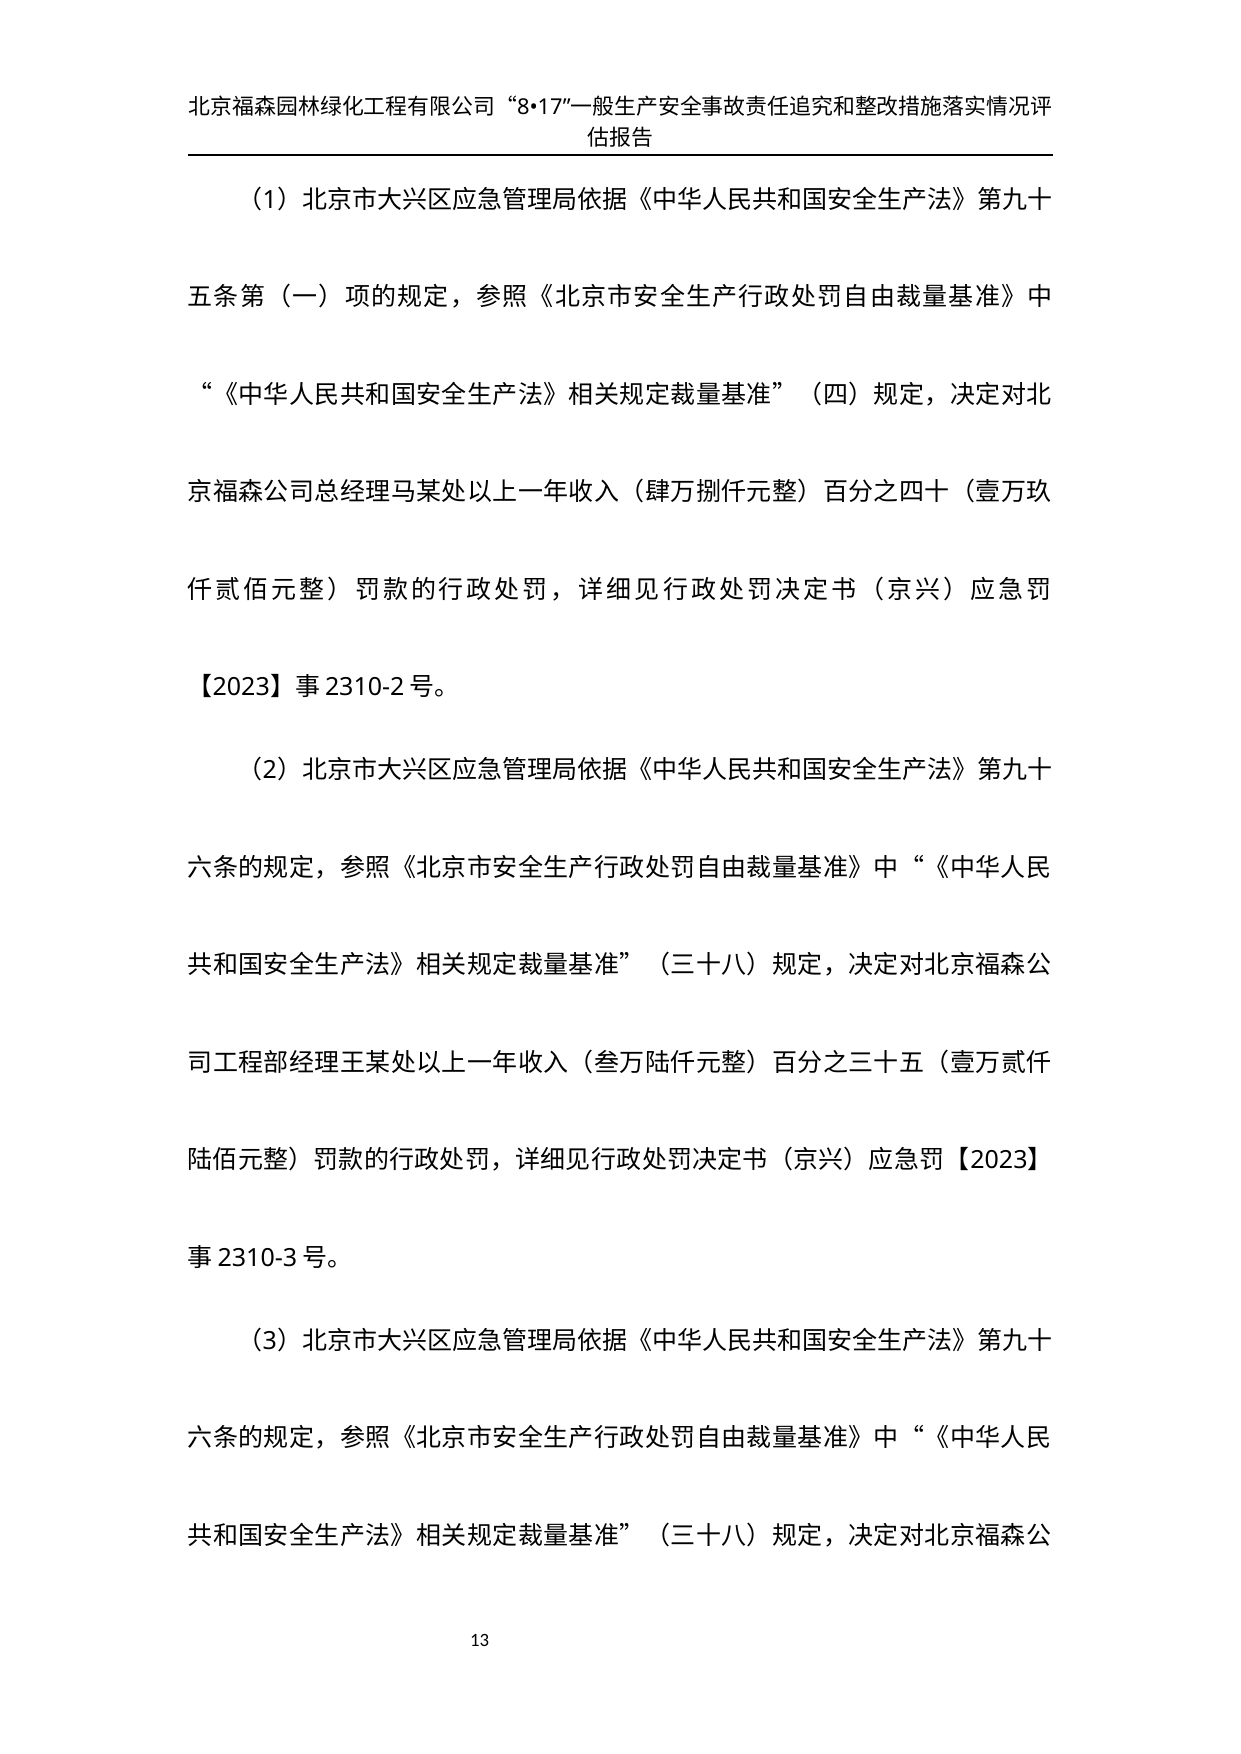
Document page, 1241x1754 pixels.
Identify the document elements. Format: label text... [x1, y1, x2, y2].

text （2）北京市大兴区应急管理局依据《中华人民共和国安全生产法》第九十六条的规定，参照《北京市安全生产行政处罚自由裁量基准》中“《中华人民共和国安全生产法》相关规定裁量基准”（三十八）规定，决定对北京福森公司工程部经理王某处以上一年收入（叁万陆仟元整）百分之三十五（壹万贰仟陆佰元整）罚款的行政处罚，详细见行政处罚决定书（京兴）应急罚【2023】事2310-3号。 [187, 735, 1053, 1288]
text （1）北京市大兴区应急管理局依据《中华人民共和国安全生产法》第九十五条第（一）项的规定，参照《北京市安全生产行政处罚自由裁量基准》中“《中华人民共和国安全生产法》相关规定裁量基准”（四）规定，决定对北京福森公司总经理马某处以上一年收入（肆万捌仟元整）百分之四十（壹万玖仟贰佰元整）罚款的行政处罚，详细见行政处罚决定书（京兴）应急罚【2023】事2310-2号。 [187, 165, 1053, 717]
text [187, 1306, 1053, 1566]
